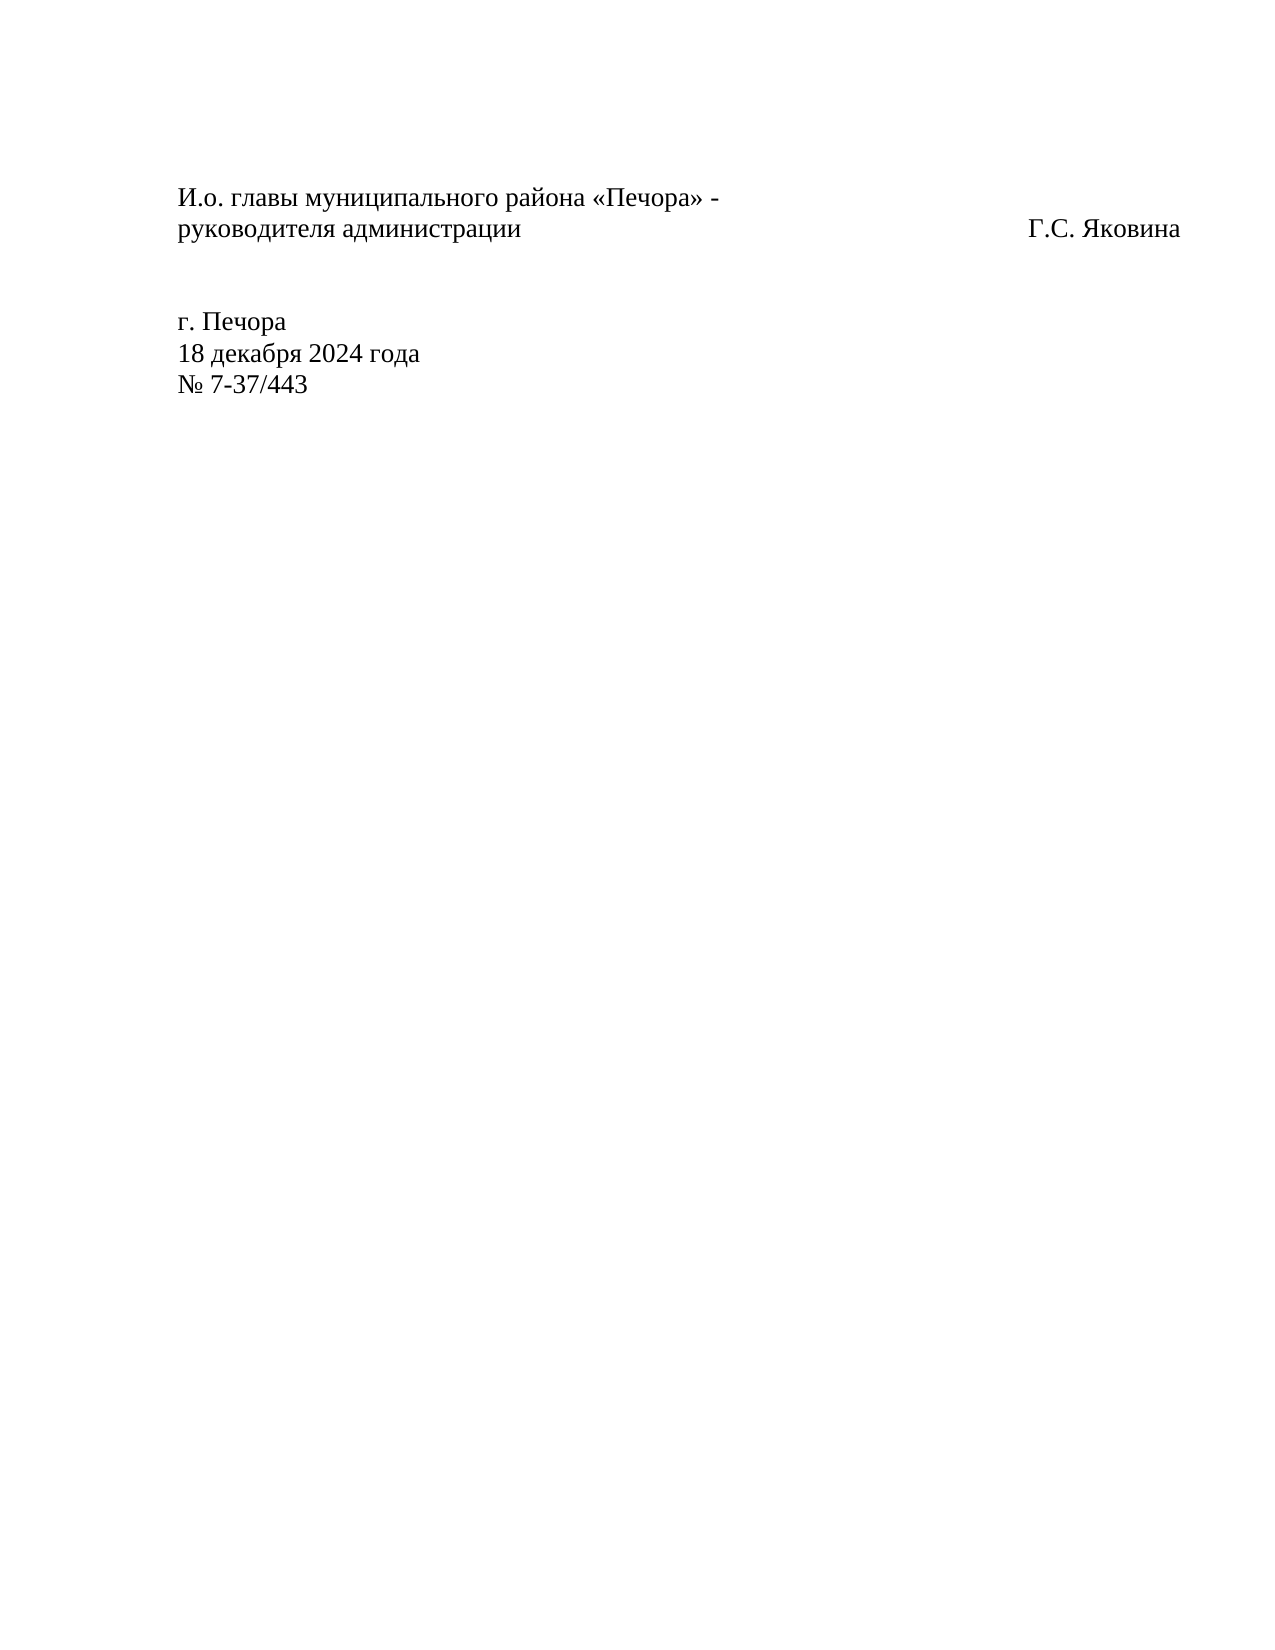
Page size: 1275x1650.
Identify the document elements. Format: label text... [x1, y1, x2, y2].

text 18 декабря 2024 года [177, 337, 1186, 368]
text № 7-37/443 [177, 368, 1186, 399]
text руководителя администрации Г.С. Яковина [177, 212, 1186, 243]
text г. Печора [177, 306, 1186, 337]
text И.о. главы муниципального района «Печора» - [177, 181, 1186, 212]
